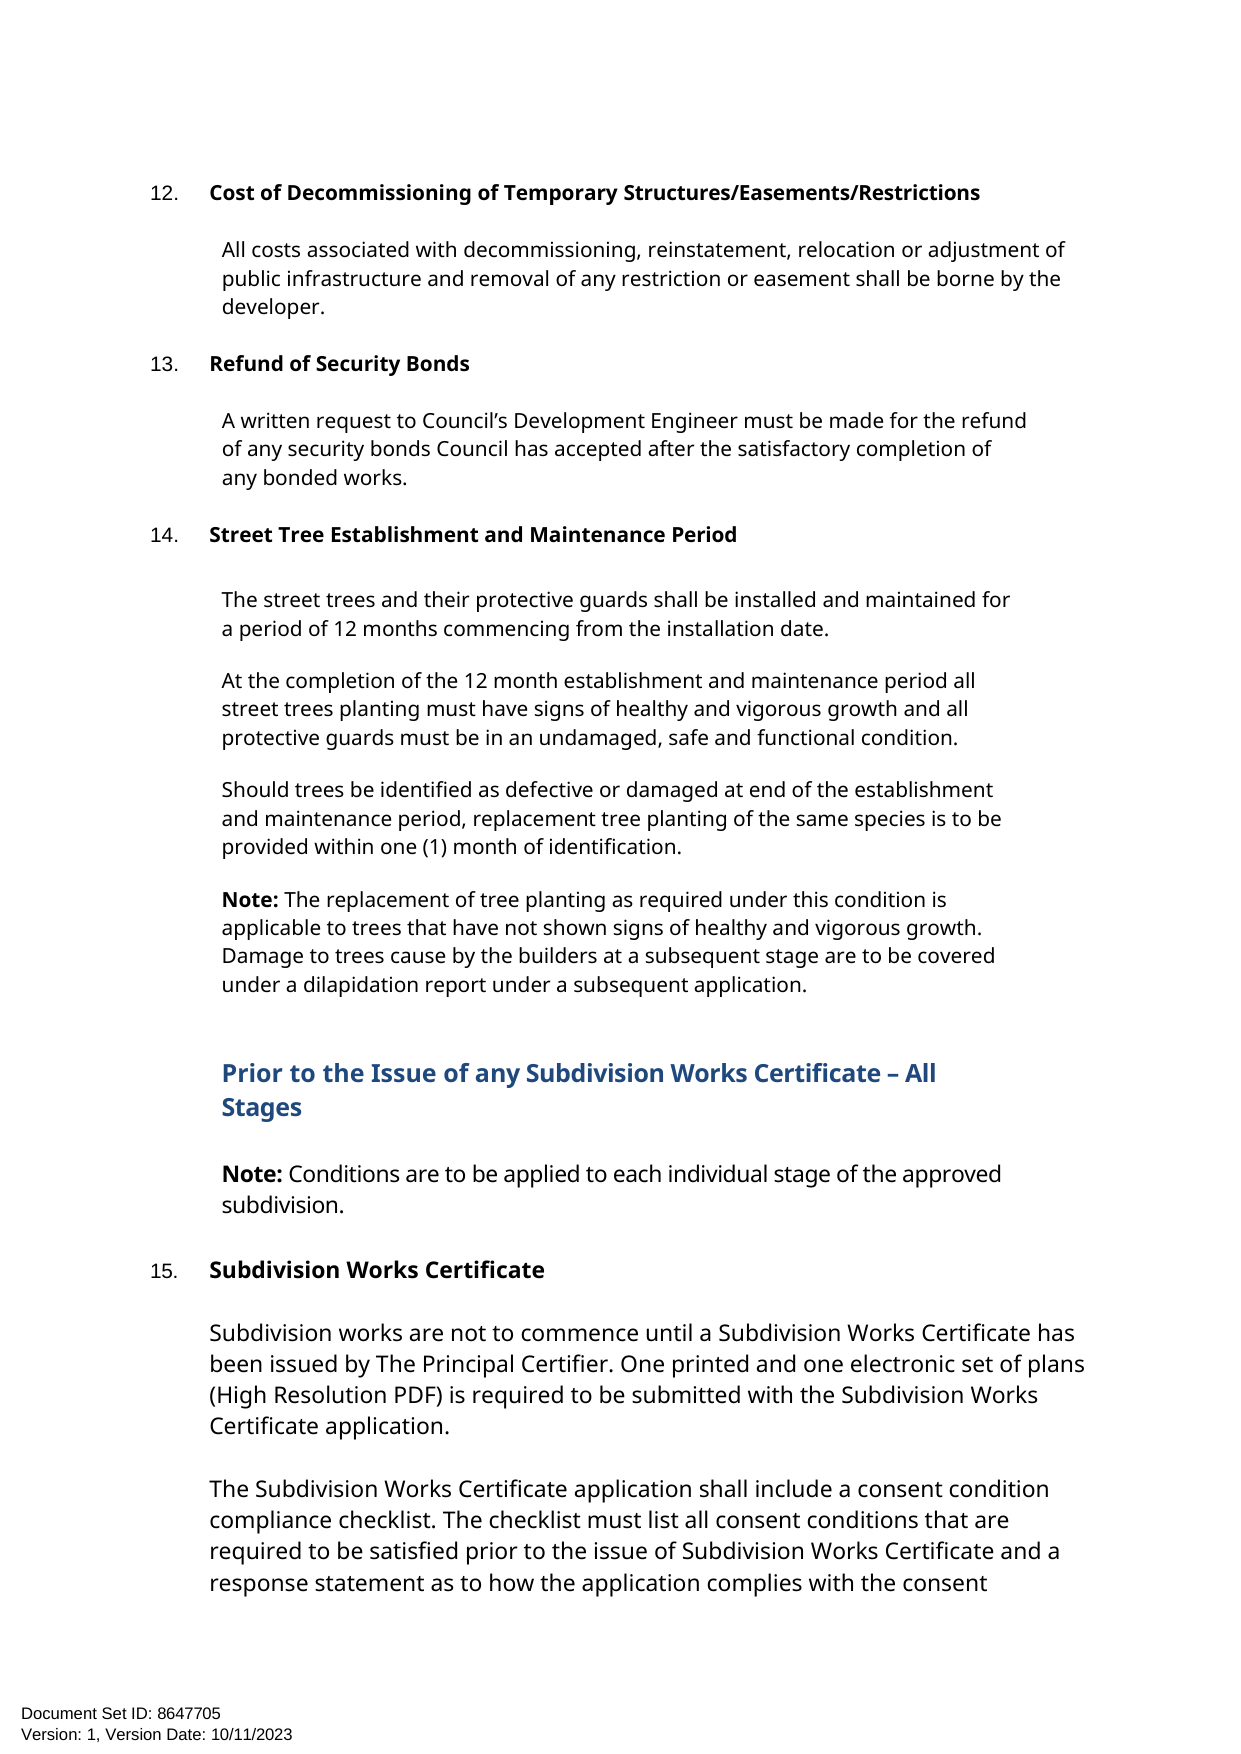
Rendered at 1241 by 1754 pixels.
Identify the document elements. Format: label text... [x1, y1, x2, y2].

text Subdivision works are not to commence until a Subdivision Works Certificate has been issued by The Principal Certifier. One printed and one electronic set of plans (High Resolution PDF) is required to be submitted with the Subdivision Works Certificate application. [209, 1317, 1090, 1442]
text At the completion of the 12 month establishment and maintenance period all street trees planting must have signs of healthy and vigorous growth and all protective guards must be in an undamaged, safe and functional condition. [221, 666, 1019, 751]
text Note: Conditions are to be applied to each individual stage of the approved subdivision. [221, 1157, 1019, 1220]
text The street trees and their protective guards shall be installed and maintained for a period of 12 months commencing from the installation date. [221, 585, 1024, 642]
text Note: The replacement of tree planting as required under this condition is applicable to trees that have not shown signs of healthy and vigorous growth. Damage to trees cause by the builders at a subsequent stage are to be covered under a dilapidation report under a subsequent application. [221, 885, 1019, 998]
text A written request to Council’s Development Engineer must be made for the refund of any security bonds Council has accepted after the satisfactory completion of any bonded works. [222, 406, 1029, 491]
text All costs associated with decommissioning, reinstatement, relocation or adjustment of public infrastructure and removal of any restriction or easement shall be borne by the developer. [222, 235, 1090, 321]
text Subdivision Works Certificate [150, 1254, 1090, 1285]
text Cost of Decommissioning of Temporary Structures/Easements/Restrictions [150, 178, 1090, 207]
text Refund of Security Bonds [150, 349, 1090, 378]
text Prior to the Issue of any Subdivision Works Certificate – All Stages [221, 1055, 1019, 1123]
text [209, 1473, 1090, 1598]
text Street Tree Establishment and Maintenance Period [150, 520, 1090, 548]
text Should trees be identified as defective or damaged at end of the establishment and maintenance period, replacement tree planting of the same species is to be provided within one (1) month of identification. [221, 775, 1019, 861]
